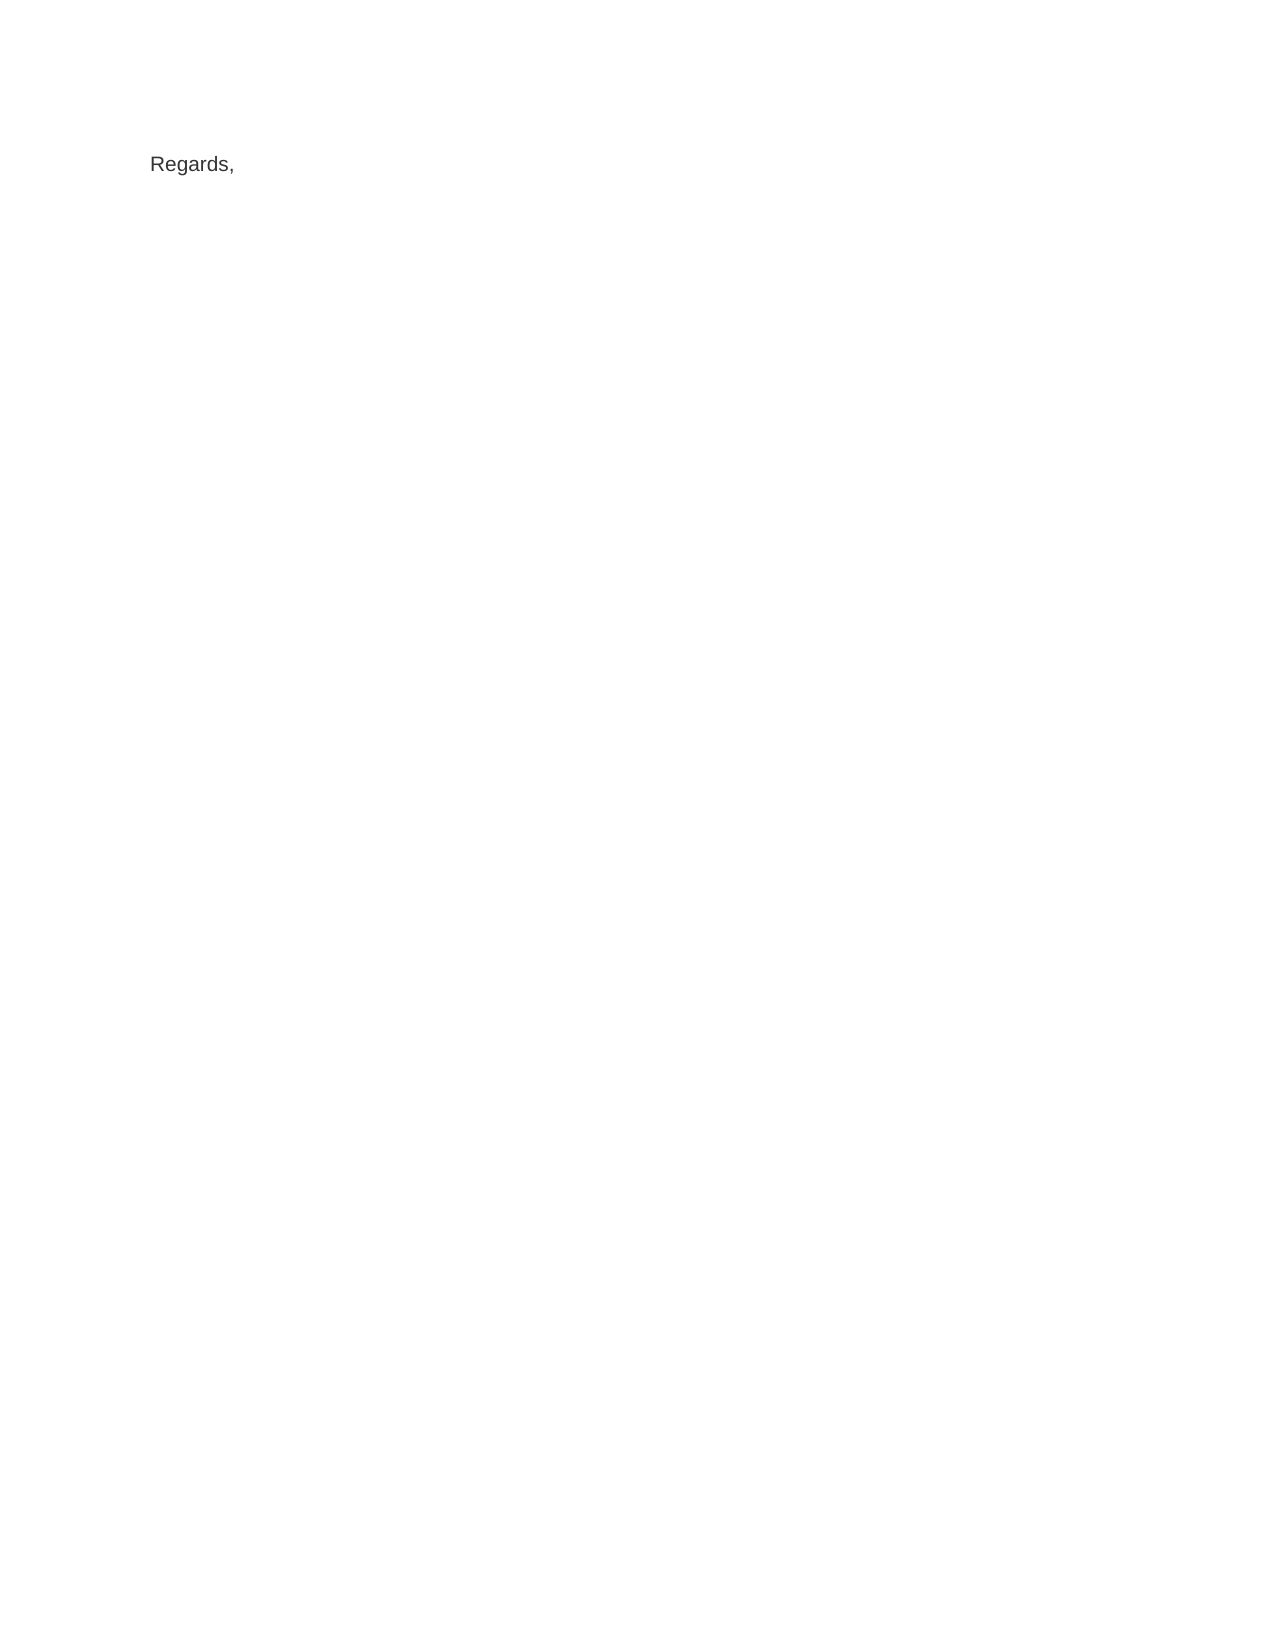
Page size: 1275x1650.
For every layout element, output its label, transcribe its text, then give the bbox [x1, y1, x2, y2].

text Regards, [150, 150, 1125, 176]
